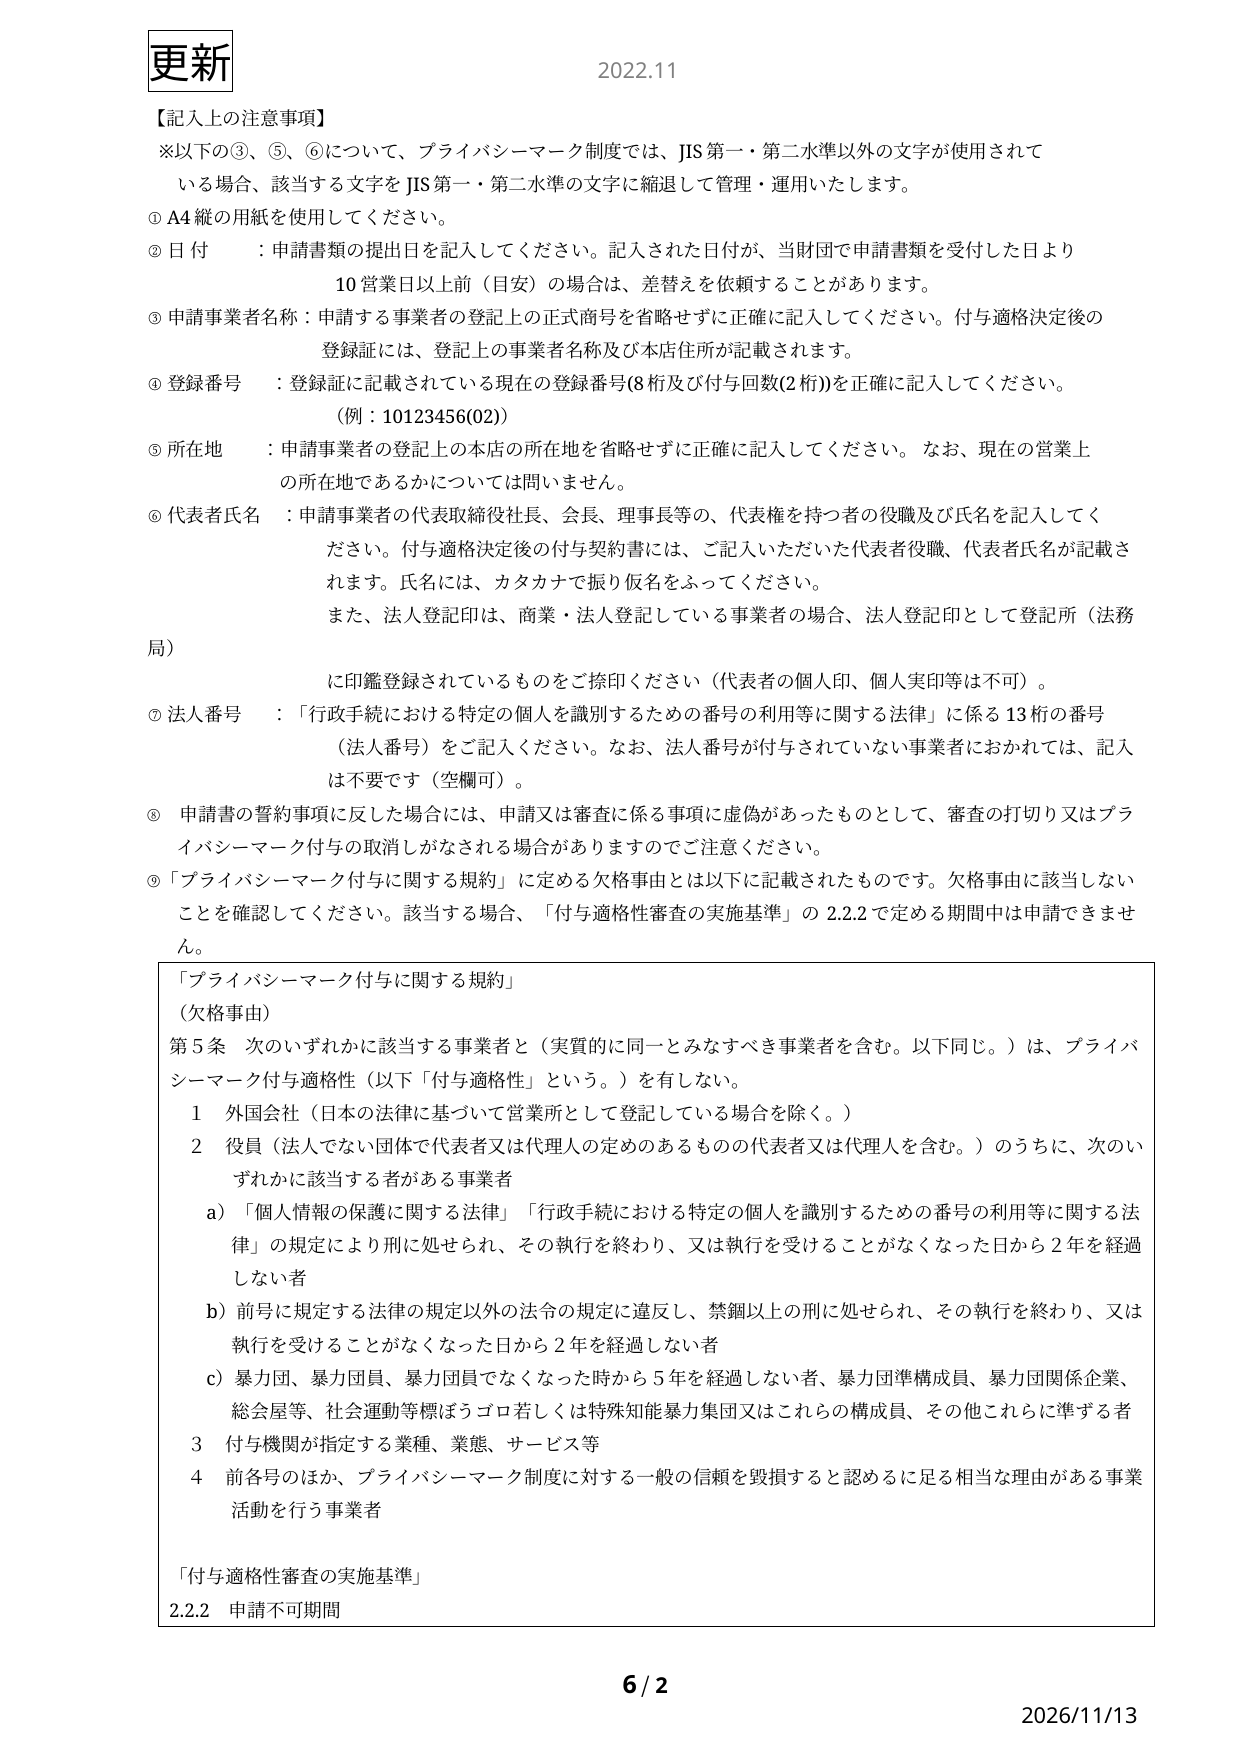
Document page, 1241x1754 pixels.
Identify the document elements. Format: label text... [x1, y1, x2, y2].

text ⑧ 申請書の誓約事項に反した場合には、申請又は審査に係る事項に虚偽があったものとして、審査の打切り又はプライバシーマーク付与の取消しがなされる場合がありますのでご注意ください。 [146, 796, 1137, 863]
text 【記入上の注意事項】 [148, 101, 1137, 134]
text れます。氏名には、カタカナで振り仮名をふってください。 [148, 564, 1137, 598]
text 10営業日以上前（目安）の場合は、差替えを依頼することがあります。 [148, 266, 1137, 299]
text また、法人登記印は、商業・法人登記している事業者の場合、法人登記印として登記所（法務局） [148, 598, 1137, 664]
text ※以下の③、⑤、⑥について、プライバシーマーク制度では、JIS第一・第二水準以外の文字が使用されて [159, 134, 1137, 167]
text ⑨「プライバシーマーク付与に関する規約」に定める欠格事由とは以下に記載されたものです。欠格事由に該当しないことを確認してください。該当する場合、「付与適格性審査の実施基準」の2.2.2で定める期間中は申請できません。 [146, 863, 1137, 962]
text は不要です（空欄可）。 [177, 763, 1137, 796]
text ⑤ 所在地 ：申請事業者の登記上の本店の所在地を省略せずに正確に記入してください。 なお、現在の営業上 [148, 432, 1137, 465]
text ④ 登録番号 ：登録証に記載されている現在の登録番号(8桁及び付与回数(2桁))を正確に記入してください。 [148, 366, 1137, 399]
text ⑦ 法人番号 ：「行政手続における特定の個人を識別するための番号の利用等に関する法律」に係る13桁の番号 [148, 697, 1137, 730]
text （法人番号）をご記入ください。なお、法人番号が付与されていない事業者におかれては、記入 [177, 730, 1137, 763]
text の所在地であるかについては問いません。 [202, 465, 1137, 498]
text いる場合、該当する文字をJIS第一・第二水準の文字に縮退して管理・運用いたします。 [159, 167, 1137, 200]
text ② 日 付 ：申請書類の提出日を記入してください。記入された日付が、当財団で申請書類を受付した日より [148, 233, 1137, 266]
text （例：10123456(02)） [148, 399, 1137, 432]
text ① A4縦の用紙を使用してください。 [148, 200, 1137, 233]
text ③ 申請事業者名称：申請する事業者の登記上の正式商号を省略せずに正確に記入してください。付与適格決定後の [148, 299, 1137, 333]
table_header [159, 963, 1154, 1626]
text ださい。付与適格決定後の付与契約書には、ご記入いただいた代表者役職、代表者氏名が記載さ [148, 531, 1137, 564]
text 登録証には、登記上の事業者名称及び本店住所が記載されます。 [148, 333, 1137, 366]
text ⑥ 代表者氏名 ：申請事業者の代表取締役社長、会長、理事長等の、代表権を持つ者の役職及び氏名を記入してく [148, 498, 1137, 531]
text に印鑑登録されているものをご捺印ください（代表者の個人印、個人実印等は不可）。 [148, 664, 1137, 697]
